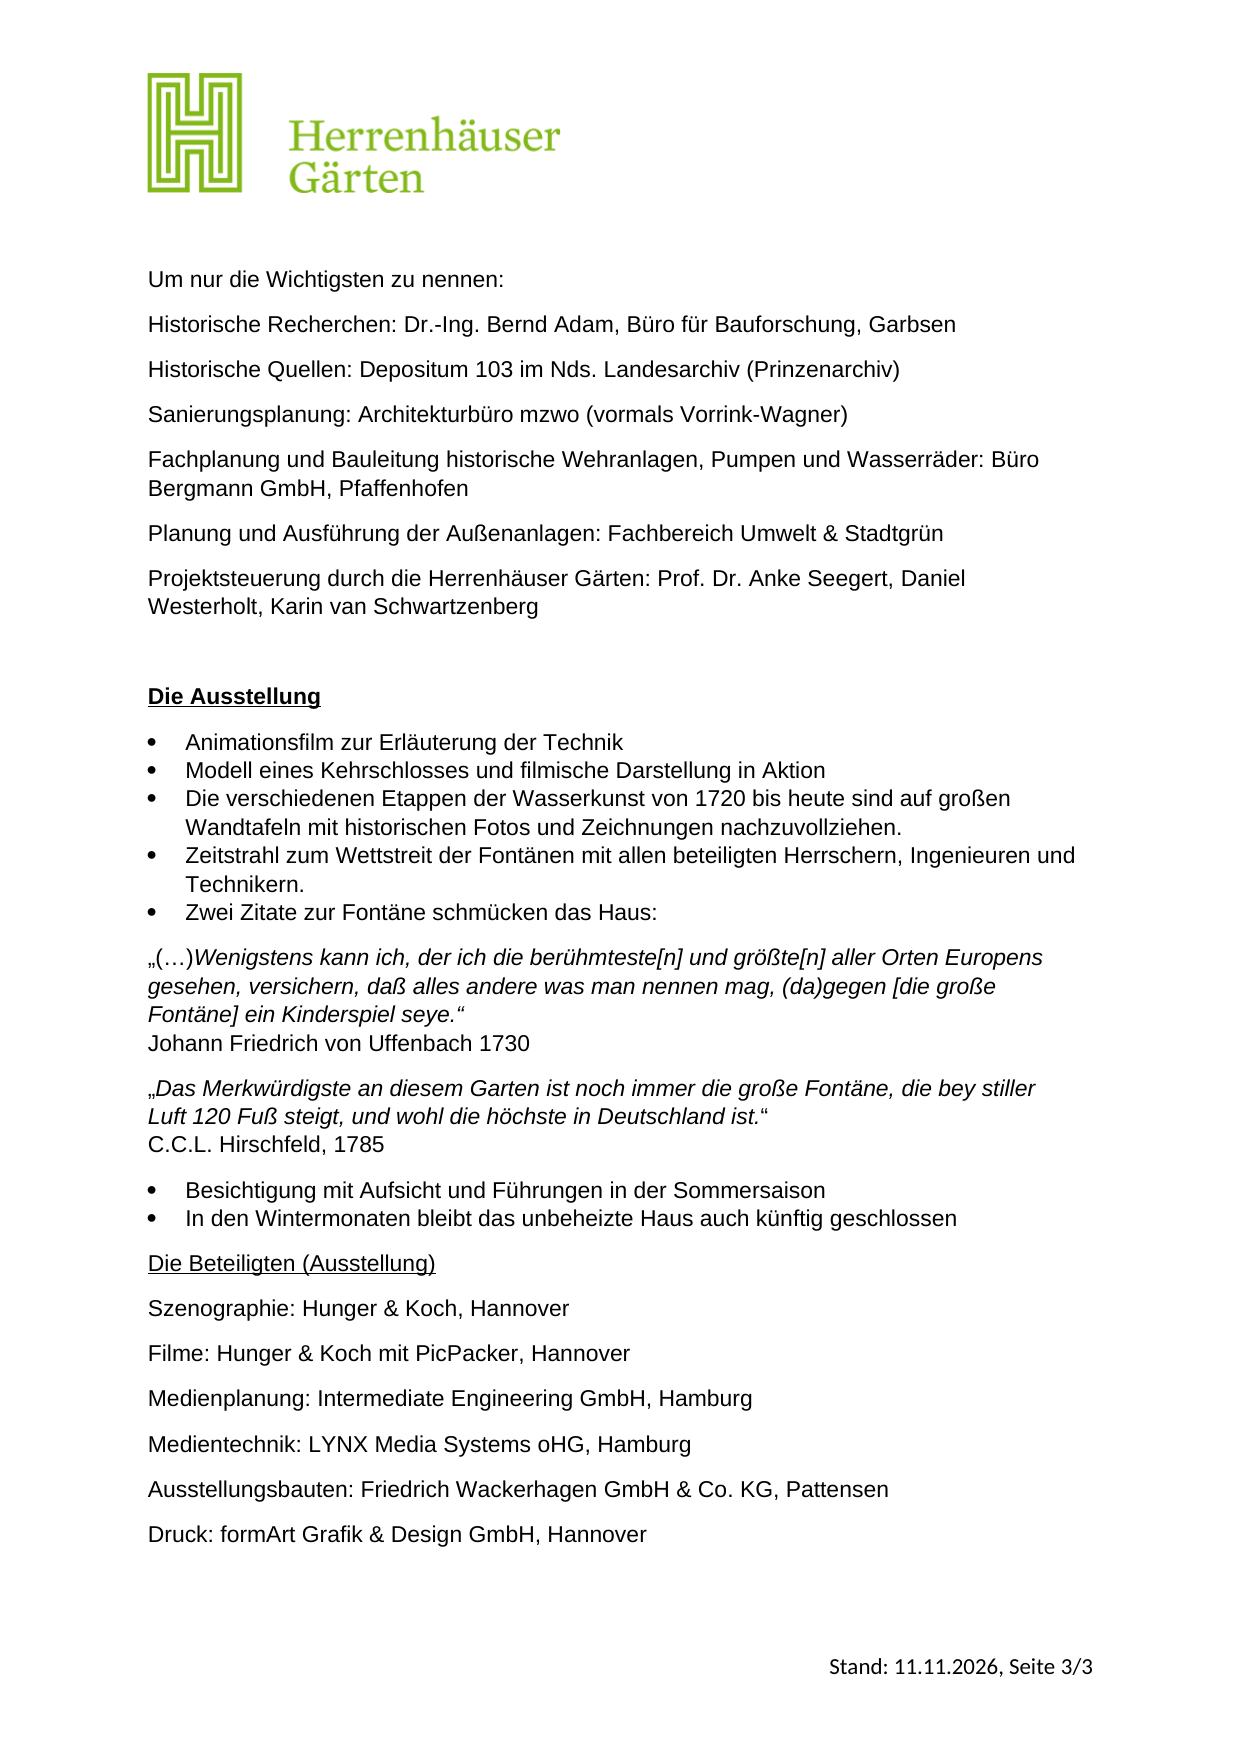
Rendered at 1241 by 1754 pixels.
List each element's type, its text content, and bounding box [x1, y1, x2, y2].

text Fachplanung und Bauleitung historische Wehranlagen, Pumpen und Wasserräder: Büro Bergmann GmbH, Pfaffenhofen [148, 446, 1093, 501]
text Die Beteiligten (Ausstellung) [148, 1250, 1048, 1276]
text Medienplanung: Intermediate Engineering GmbH, Hamburg [148, 1385, 1048, 1412]
text Die Ausstellung [148, 683, 1093, 710]
text Planung und Ausführung der Außenanlagen: Fachbereich Umwelt & Stadtgrün [148, 519, 1093, 546]
text Medientechnik: LYNX Media Systems oHG, Hamburg [148, 1431, 1048, 1457]
text Projektsteuerung durch die Herrenhäuser Gärten: Prof. Dr. Anke Seegert, Daniel Westerholt, Karin van Schwartzenberg [148, 565, 1048, 619]
list In den Wintermonaten bleibt das unbeheizte Haus auch künftig geschlossen [148, 1205, 1093, 1231]
text Szenographie: Hunger & Koch, Hannover [148, 1295, 1048, 1322]
text Sanierungsplanung: Architekturbüro mzwo (vormals Vorrink-Wagner) [148, 401, 1093, 427]
list Zwei Zitate zur Fontäne schmücken das Haus: [148, 899, 1048, 925]
list Zeitstrahl zum Wettstreit der Fontänen mit allen beteiligten Herrschern, Ingenieuren und Technikern. [148, 842, 1093, 897]
list Modell eines Kehrschlosses und filmische Darstellung in Aktion [148, 757, 1093, 783]
text Um nur die Wichtigsten zu nennen: [148, 266, 1093, 292]
picture [147, 73, 561, 193]
text Historische Recherchen: Dr.-Ing. Bernd Adam, Büro für Bauforschung, Garbsen [148, 311, 1093, 337]
list Besichtigung mit Aufsicht und Führungen in der Sommersaison [148, 1177, 1093, 1203]
list Animationsfilm zur Erläuterung der Technik [148, 728, 1093, 755]
text „(…)Wenigstens kann ich, der ich die berühmteste[n] und größte[n] aller Orten Europens gesehen, versichern, daß alles andere was man nennen mag, (da)gegen [die große Fontäne] ein Kinderspiel seye.“ Johann Friedrich von Uffenbach 1730 [148, 944, 1048, 1056]
list Die verschiedenen Etappen der Wasserkunst von 1720 bis heute sind auf großen Wandtafeln mit historischen Fotos und Zeichnungen nachzuvollziehen. [148, 785, 1093, 840]
text „Das Merkwürdigste an diesem Garten ist noch immer die große Fontäne, die bey stiller Luft 120 Fuß steigt, und wohl die höchste in Deutschland ist.“ C.C.L. Hirschfeld, 1785 [148, 1074, 1048, 1158]
text Historische Quellen: Depositum 103 im Nds. Landesarchiv (Prinzenarchiv) [148, 356, 1093, 382]
text Ausstellungsbauten: Friedrich Wackerhagen GmbH & Co. KG, Pattensen [148, 1476, 1048, 1502]
text Druck: formArt Grafik & Design GmbH, Hannover [148, 1521, 1048, 1547]
text Filme: Hunger & Koch mit PicPacker, Hannover [148, 1340, 1048, 1367]
